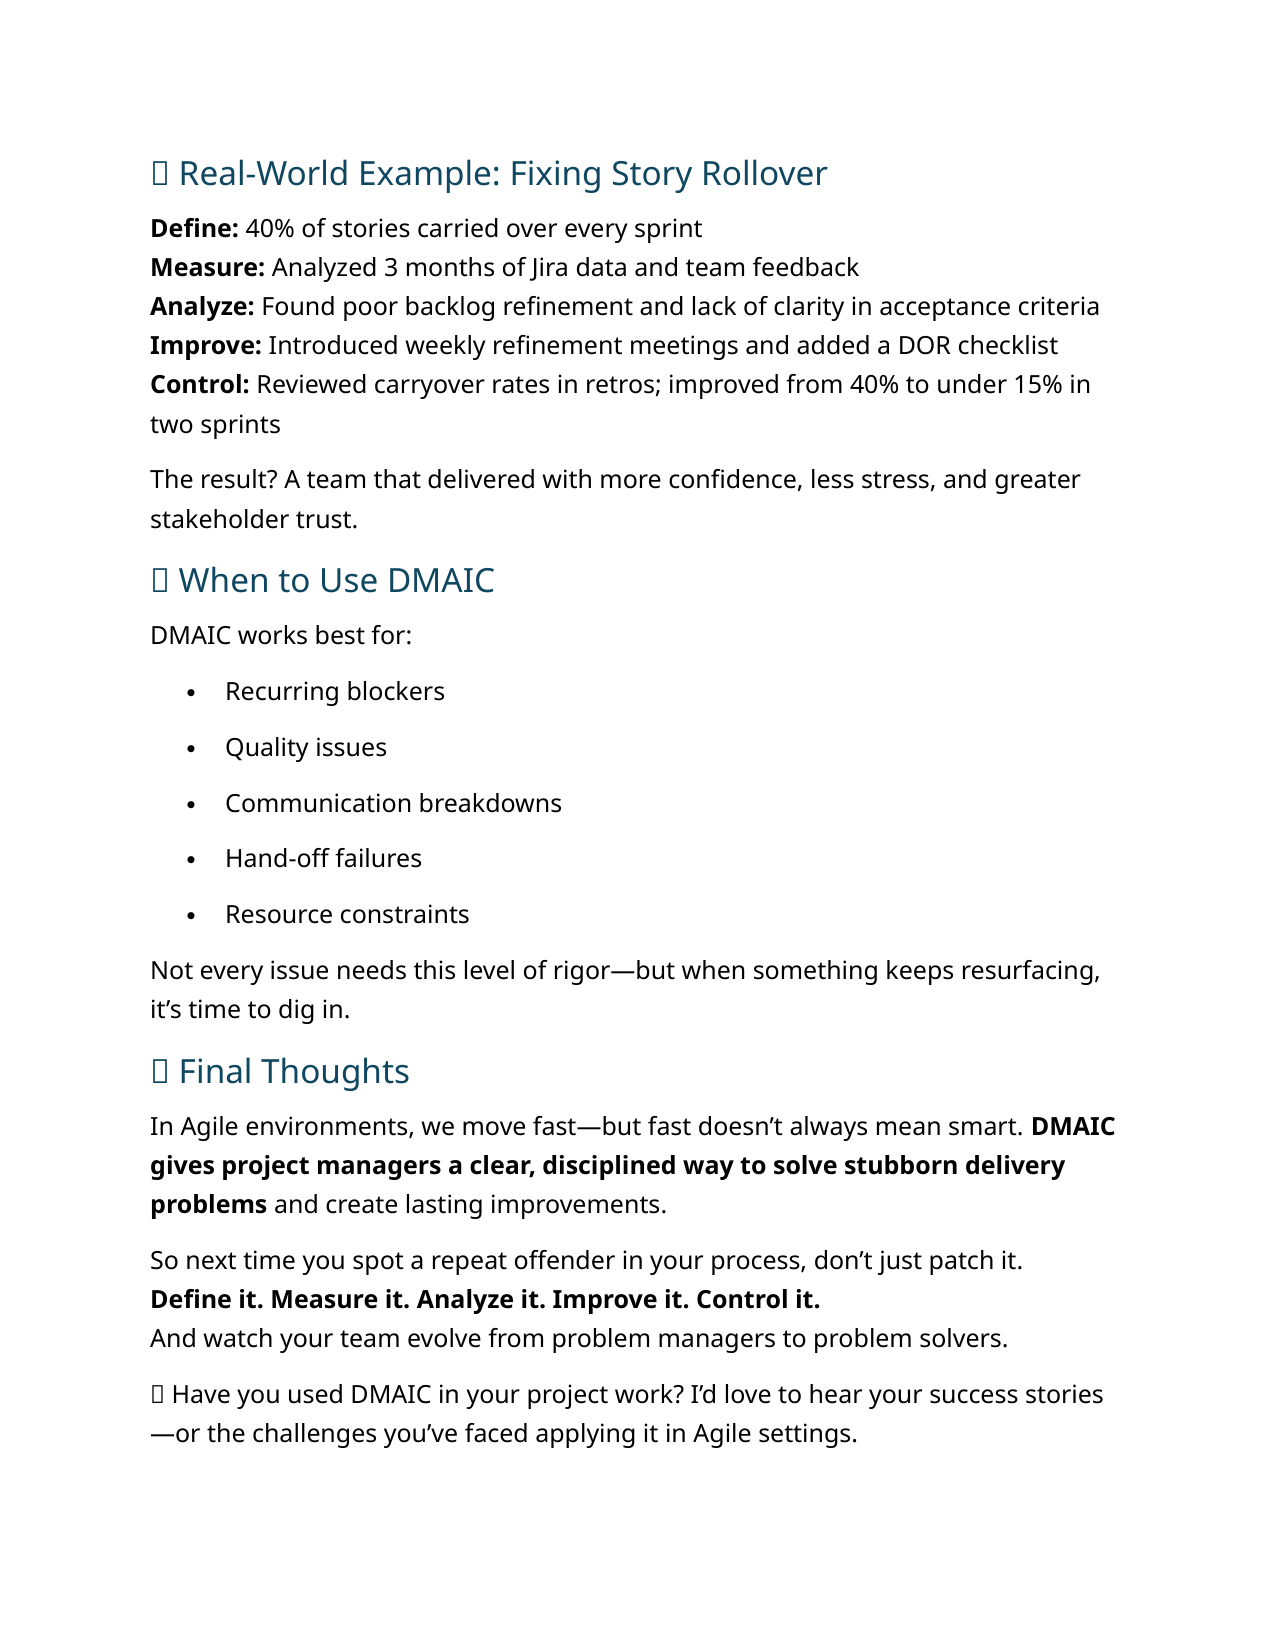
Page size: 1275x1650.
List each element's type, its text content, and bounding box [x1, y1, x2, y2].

subtitle 🚧 Real-World Example: Fixing Story Rollover [150, 150, 1125, 195]
subtitle ✅ When to Use DMAIC [150, 557, 1125, 603]
text DMAIC works best for: [150, 618, 1125, 652]
text Define: 40% of stories carried over every sprint Measure: Analyzed 3 months of Jira data and team feedback Analyze: Found poor backlog refinement and lack of clarity in acceptance criteria Improve: Introduced weekly refinement meetings and added a DOR checklist Control: Reviewed carryover rates in retros; improved from 40% to under 15% in two sprints [150, 211, 1125, 440]
list Recurring blockers [187, 673, 1125, 708]
text Not every issue needs this level of rigor—but when something keeps resurfacing, it’s time to dig in. [150, 953, 1125, 1026]
list Hand-off failures [187, 841, 1125, 875]
text 💬 Have you used DMAIC in your project work? I’d love to hear your success stories—or the challenges you’ve faced applying it in Agile settings. [150, 1377, 1125, 1450]
text So next time you spot a repeat offender in your process, don’t just patch it. Define it. Measure it. Analyze it. Improve it. Control it. And watch your team evolve from problem managers to problem solvers. [150, 1242, 1125, 1355]
list Resource constraints [187, 897, 1125, 931]
list Quality issues [187, 729, 1125, 763]
subtitle 🔚 Final Thoughts [150, 1048, 1125, 1093]
text In Agile environments, we move fast—but fast doesn’t always mean smart. DMAIC gives project managers a clear, disciplined way to solve stubborn delivery problems and create lasting improvements. [150, 1108, 1125, 1221]
list Communication breakdowns [187, 785, 1125, 819]
text The result? A team that delivered with more confidence, less stress, and greater stakeholder trust. [150, 462, 1125, 535]
